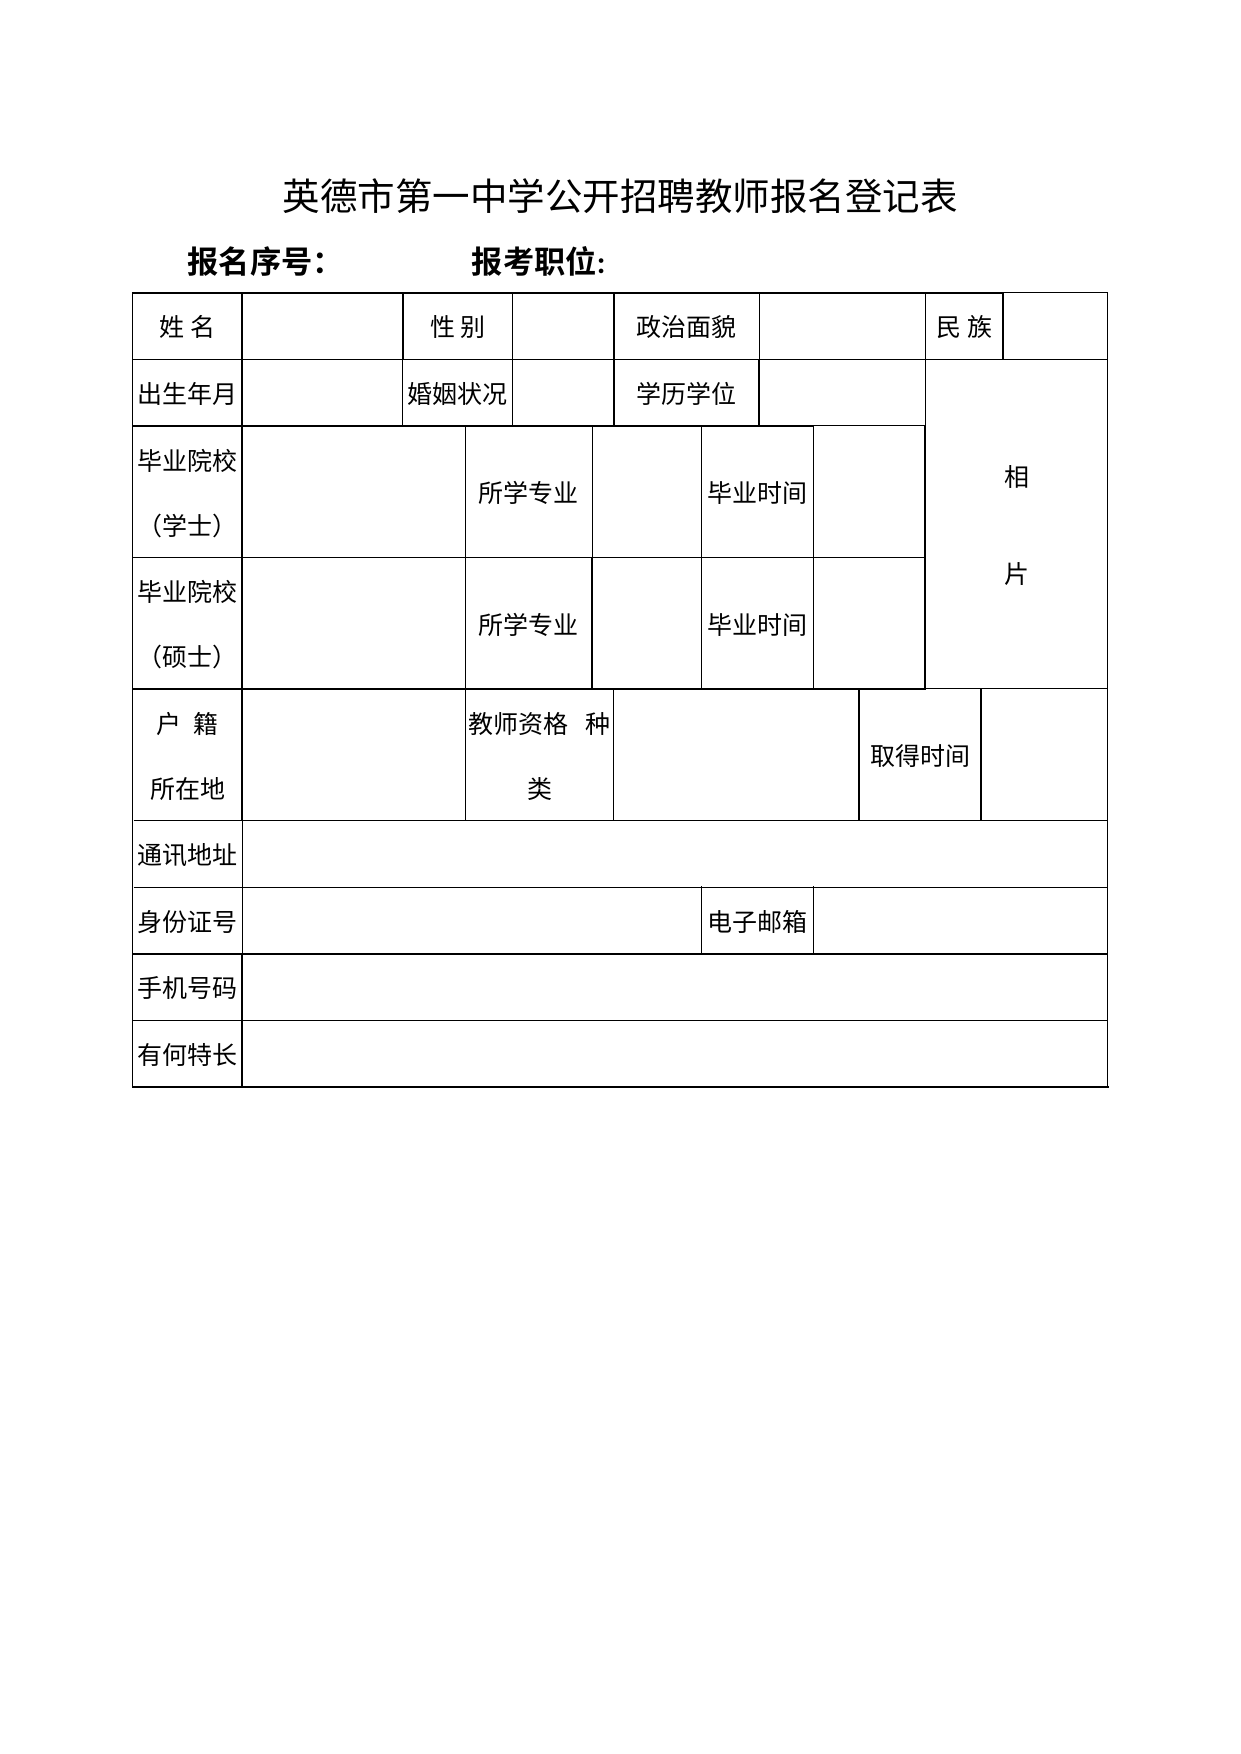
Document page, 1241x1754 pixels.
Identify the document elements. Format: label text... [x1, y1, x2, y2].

table_header 性 别 [404, 294, 512, 358]
table_cell 取得时间 [860, 689, 980, 820]
table_cell 学历学位 [615, 360, 758, 425]
text 报名序号： 报考职位: [187, 227, 1053, 292]
table_cell 相 片 [926, 360, 1107, 688]
table_cell 身份证号 [133, 888, 242, 953]
table_header 民 族 [926, 294, 1002, 358]
table_cell 毕业时间 [702, 427, 813, 557]
table_cell [243, 888, 701, 953]
table_cell 有何特长 [133, 1021, 241, 1086]
table_cell [814, 888, 1107, 953]
table_cell [814, 426, 924, 557]
table_cell 出生年月 [133, 360, 241, 425]
text 英德市第一中学公开招聘教师报名登记表 [187, 162, 1053, 227]
table_cell 户 籍 所在地 [133, 690, 241, 820]
table_cell 所学专业 [466, 558, 591, 688]
table_cell [593, 558, 701, 688]
table_header 姓 名 [133, 294, 241, 358]
table_cell 教师资格 种 类 [466, 690, 613, 820]
table_cell [243, 360, 402, 425]
table_cell [243, 690, 465, 820]
table_cell [513, 360, 613, 425]
table_cell [760, 360, 925, 425]
table_header [513, 294, 613, 358]
table_cell [593, 427, 701, 557]
table_header 政治面貌 [615, 294, 759, 358]
table_header [243, 294, 402, 358]
table_cell 毕业时间 [702, 558, 813, 688]
table_cell 通讯地址 [133, 821, 242, 886]
table_cell [814, 558, 924, 688]
table_cell [243, 955, 1107, 1019]
table_cell 毕业院校（硕士） [133, 558, 241, 688]
table_cell [243, 558, 465, 688]
table_cell [243, 427, 465, 557]
table_header [1004, 293, 1107, 358]
table_cell [614, 690, 858, 820]
table_cell 所学专业 [466, 427, 592, 557]
table_cell 毕业院校（学士） [133, 427, 241, 557]
table_cell [243, 821, 1107, 886]
table_header [760, 294, 925, 358]
table_cell 婚姻状况 [403, 360, 512, 425]
table_cell [243, 1021, 1107, 1086]
table_cell 手机号码 [133, 955, 241, 1019]
table_cell [982, 689, 1107, 820]
table_cell 电子邮箱 [702, 888, 813, 953]
